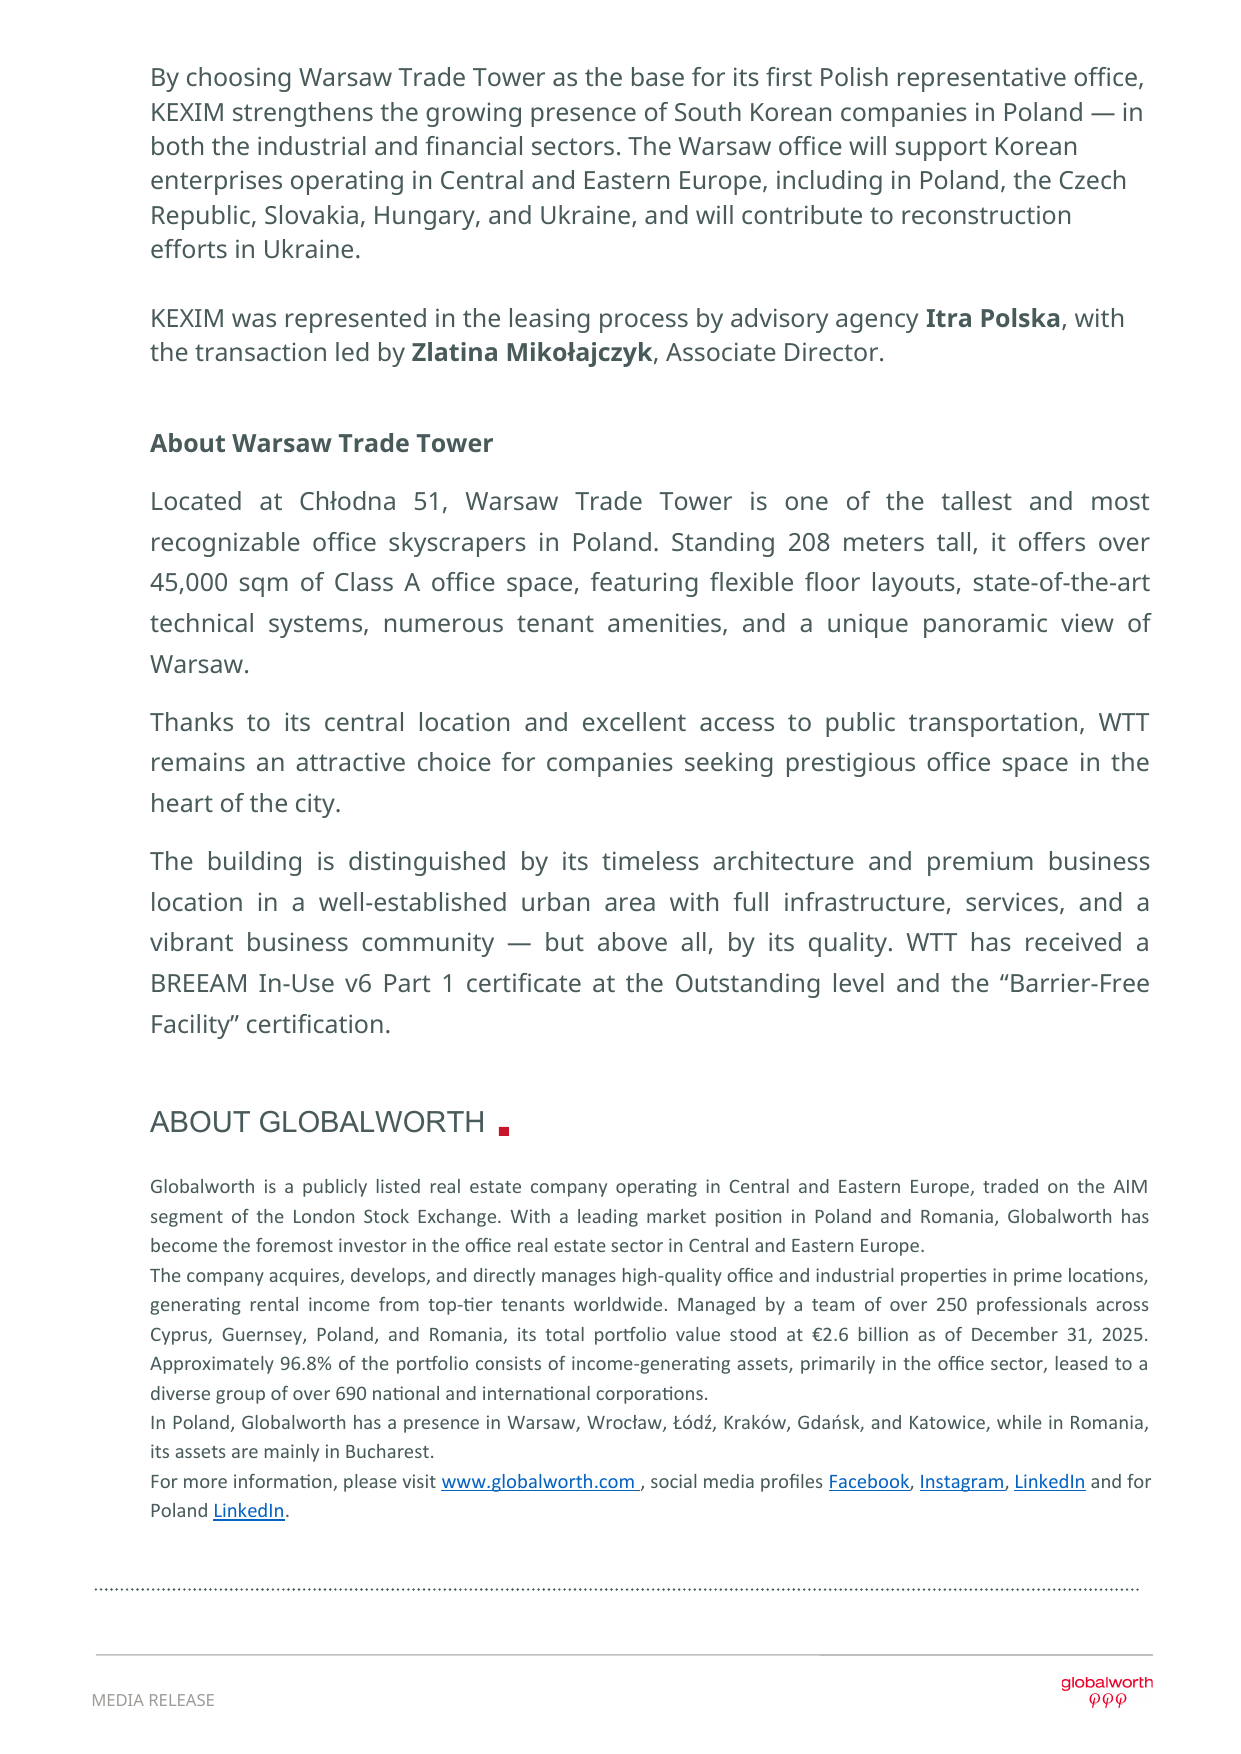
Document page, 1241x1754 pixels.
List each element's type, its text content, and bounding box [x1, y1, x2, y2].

text The company acquires, develops, and directly manages high-quality office and industrial properties in prime locations, generating rental income from top-tier tenants worldwide. Managed by a team of over 250 professionals across Cyprus, Guernsey, Poland, and Romania, its total portfolio value stood at €2.6 billion as of December 31, 2025. Approximately 96.8% of the portfolio consists of income-generating assets, primarily in the office sector, leased to a diverse group of over 690 national and international corporations. [150, 1262, 1152, 1405]
picture [1061, 1677, 1153, 1708]
text For more information, please visit www.globalworth.com , social media profiles Facebook, Instagram, LinkedIn and for Poland LinkedIn. [150, 1468, 1152, 1523]
text ABOUT GLOBALWORTH [150, 1105, 1152, 1139]
text The building is distinguished by its timeless architecture and premium business location in a well-established urban area with full infrastructure, services, and a vibrant business community — but above all, by its quality. WTT has received a BREEAM In-Use v6 Part 1 certificate at the Outstanding level and the “Barrier-Free Facility” certification. [150, 843, 1152, 1041]
text About Warsaw Trade Tower [150, 385, 1152, 460]
text Globalworth is a publicly listed real estate company operating in Central and Eastern Europe, traded on the AIM segment of the London Stock Exchange. With a leading market position in Poland and Romania, Globalworth has become the foremost investor in the office real estate sector in Central and Eastern Europe. [150, 1141, 1152, 1258]
text In Poland, Globalworth has a presence in Warsaw, Wrocław, Łódź, Kraków, Gdańsk, and Katowice, while in Romania, its assets are mainly in Bucharest. [150, 1409, 1152, 1464]
text Located at Chłodna 51, Warsaw Trade Tower is one of the tallest and most recognizable office skyscrapers in Poland. Standing 208 meters tall, it offers over 45,000 sqm of Class A office space, featuring flexible floor layouts, state-of-the-art technical systems, numerous tenant amenities, and a unique panoramic view of Warsaw. [150, 483, 1152, 681]
text Thanks to its central location and excellent access to public transportation, WTT remains an attractive choice for companies seeking prestigious office space in the heart of the city. [150, 704, 1152, 820]
text By choosing Warsaw Trade Tower as the base for its first Polish representative office, KEXIM strengthens the growing presence of South Korean companies in Poland — in both the industrial and financial sectors. The Warsaw office will support Korean enterprises operating in Central and Eastern Europe, including in Poland, the Czech Republic, Slovakia, Hungary, and Ukraine, and will contribute to reconstruction efforts in Ukraine. [150, 59, 1152, 265]
text KEXIM was represented in the leasing process by advisory agency Itra Polska, with the transaction led by Zlatina Mikołajczyk, Associate Director. [150, 265, 1152, 368]
